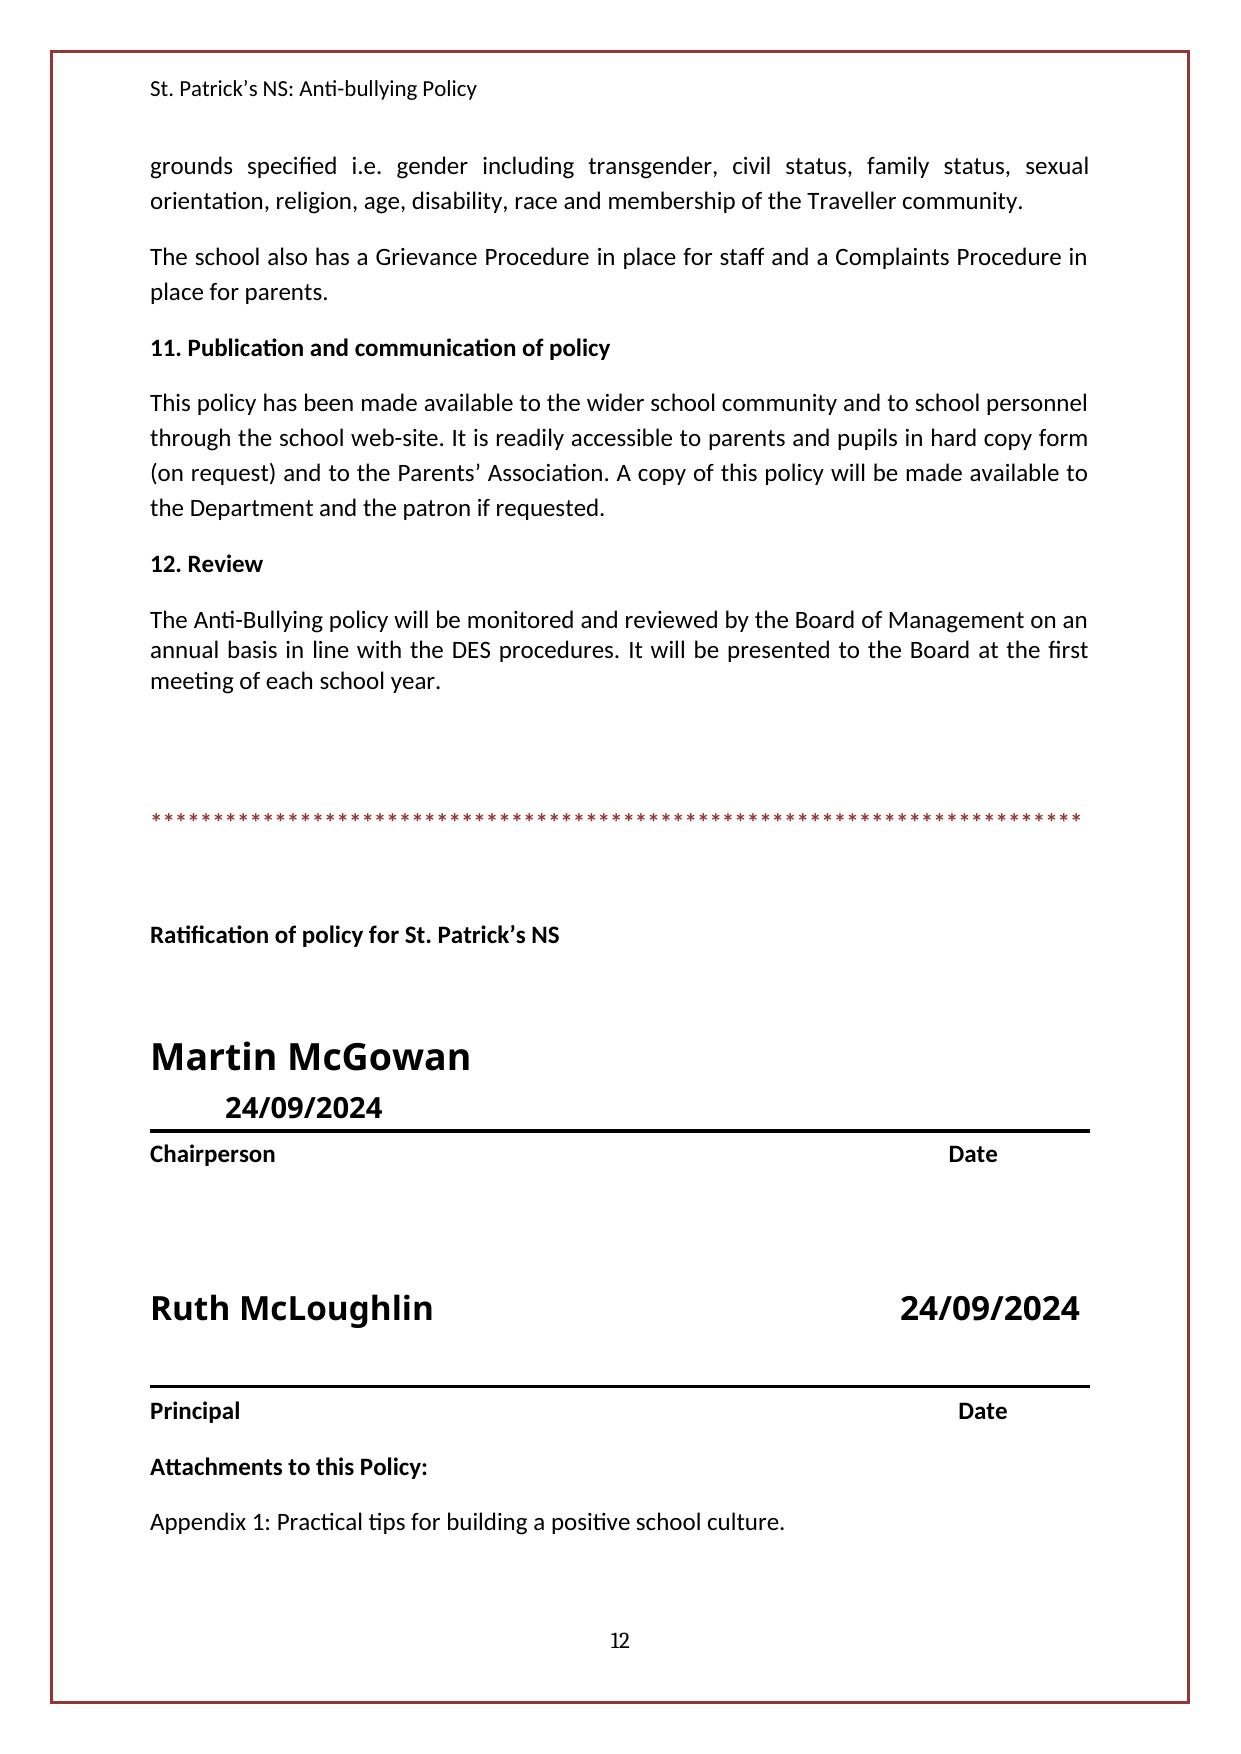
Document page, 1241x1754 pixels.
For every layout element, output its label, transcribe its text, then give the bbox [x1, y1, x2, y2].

list Review [150, 548, 1090, 579]
text Appendix 1: Practical tips for building a positive school culture. [150, 1506, 1090, 1537]
text This policy has been made available to the wider school community and to school personnel through the school web-site. It is readily accessible to parents and pupils in hard copy form (on request) and to the Parents’ Association. A copy of this policy will be made available to the Department and the patron if requested. [150, 387, 1090, 523]
text *************************************************************************** [150, 807, 1090, 838]
text The Anti-Bullying policy will be monitored and reviewed by the Board of Management on an annual basis in line with the DES procedures. It will be presented to the Board at the first meeting of each school year. [150, 604, 1090, 696]
text Ratification of policy for St. Patrick’s NS [150, 919, 1090, 949]
text Principal Date [150, 1395, 1090, 1425]
text Chairperson Date [150, 1138, 1090, 1169]
text Ruth McLoughlin 24/09/2024 [150, 1285, 1090, 1385]
list Publication and communication of policy [150, 332, 1090, 362]
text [150, 150, 1090, 216]
text Attachments to this Policy: [150, 1451, 1090, 1481]
text The school also has a Grievance Procedure in place for staff and a Complaints Procedure in place for parents. [150, 241, 1090, 306]
text Martin McGowan 24/09/2024 [150, 1031, 1090, 1129]
